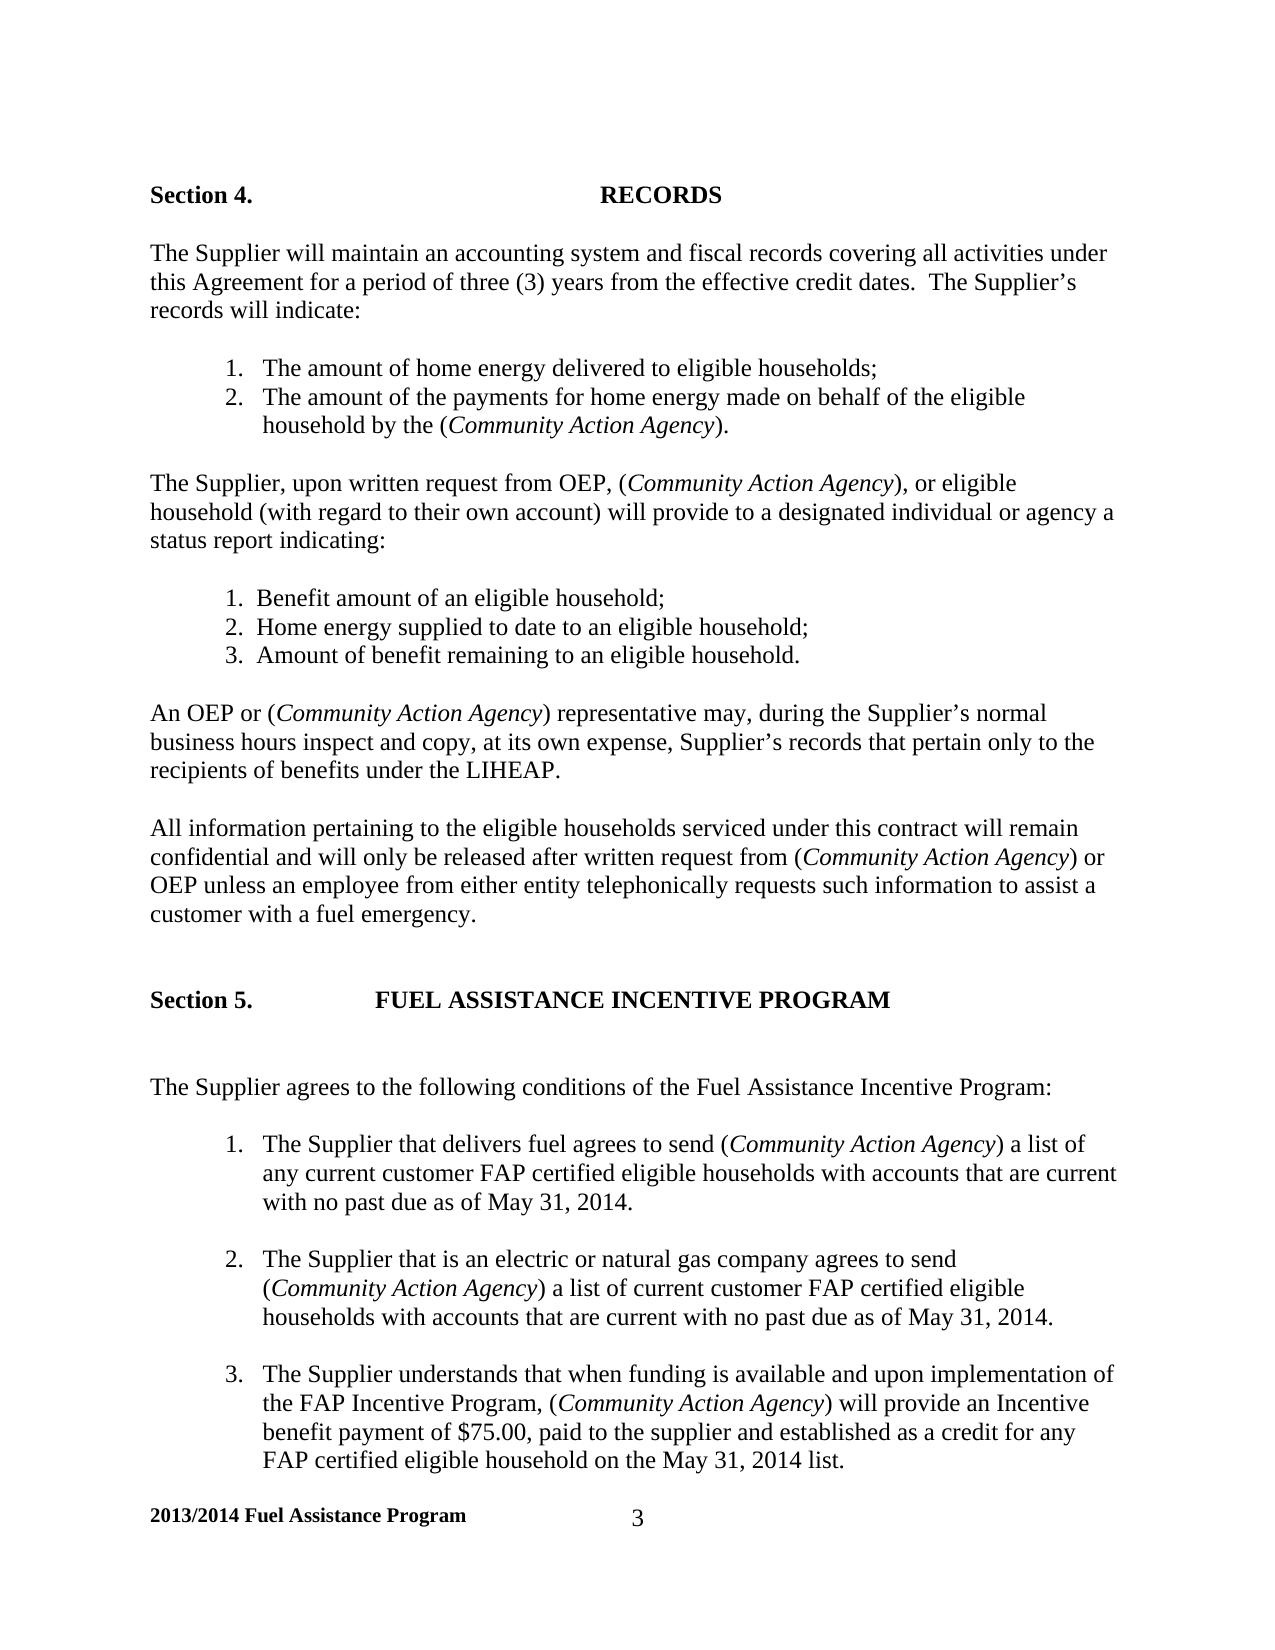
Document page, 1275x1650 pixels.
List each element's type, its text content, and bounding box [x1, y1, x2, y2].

text (Community Action Agency) a list of current customer FAP certified eligible households with accounts that are current with no past due as of May 31, 2014. [262, 1273, 1125, 1330]
text The Supplier agrees to the following conditions of the Fuel Assistance Incentive Program: [150, 1072, 1125, 1100]
text The Supplier, upon written request from OEP, (Community Action Agency), or eligible household (with regard to their own account) will provide to a designated individual or agency a status report indicating: [150, 468, 1125, 554]
list The amount of home energy delivered to eligible households; [225, 353, 1125, 382]
text 3. The Supplier understands that when funding is available and upon implementation of the FAP Incentive Program, (Community Action Agency) will provide an Incentive benefit payment of $75.00, paid to the supplier and established as a credit for any FAP certified eligible household on the May 31, 2014 list. [225, 1359, 1125, 1474]
text 2. Home energy supplied to date to an eligible household; [150, 612, 1125, 640]
text An OEP or (Community Action Agency) representative may, during the Supplier’s normal business hours inspect and copy, at its own expense, Supplier’s records that pertain only to the recipients of benefits under the LIHEAP. [150, 698, 1125, 784]
text Section 5. FUEL ASSISTANCE INCENTIVE PROGRAM [150, 985, 1125, 1014]
list The Supplier that delivers fuel agrees to send (Community Action Agency) a list of any current customer FAP certified eligible households with accounts that are current with no past due as of May 31, 2014. [225, 1129, 1125, 1215]
text 3. Amount of benefit remaining to an eligible household. [150, 640, 1125, 669]
text 2. The amount of the payments for home energy made on behalf of the eligible household by the (Community Action Agency). [225, 382, 1125, 439]
text 1. Benefit amount of an eligible household; [225, 583, 1125, 612]
text Section 4. RECORDS [150, 180, 1125, 209]
text All information pertaining to the eligible households serviced under this contract will remain confidential and will only be released after written request from (Community Action Agency) or OEP unless an employee from either entity telephonically requests such information to assist a customer with a fuel emergency. [150, 813, 1125, 928]
text The Supplier will maintain an accounting system and fiscal records covg all activities under this Agreement for a period of three (3) years from the effective credit dates. The Supplier’s records will indicate: [150, 238, 1125, 324]
list The Supplier that is an electric or natural gas company agrees to send [225, 1244, 1125, 1273]
